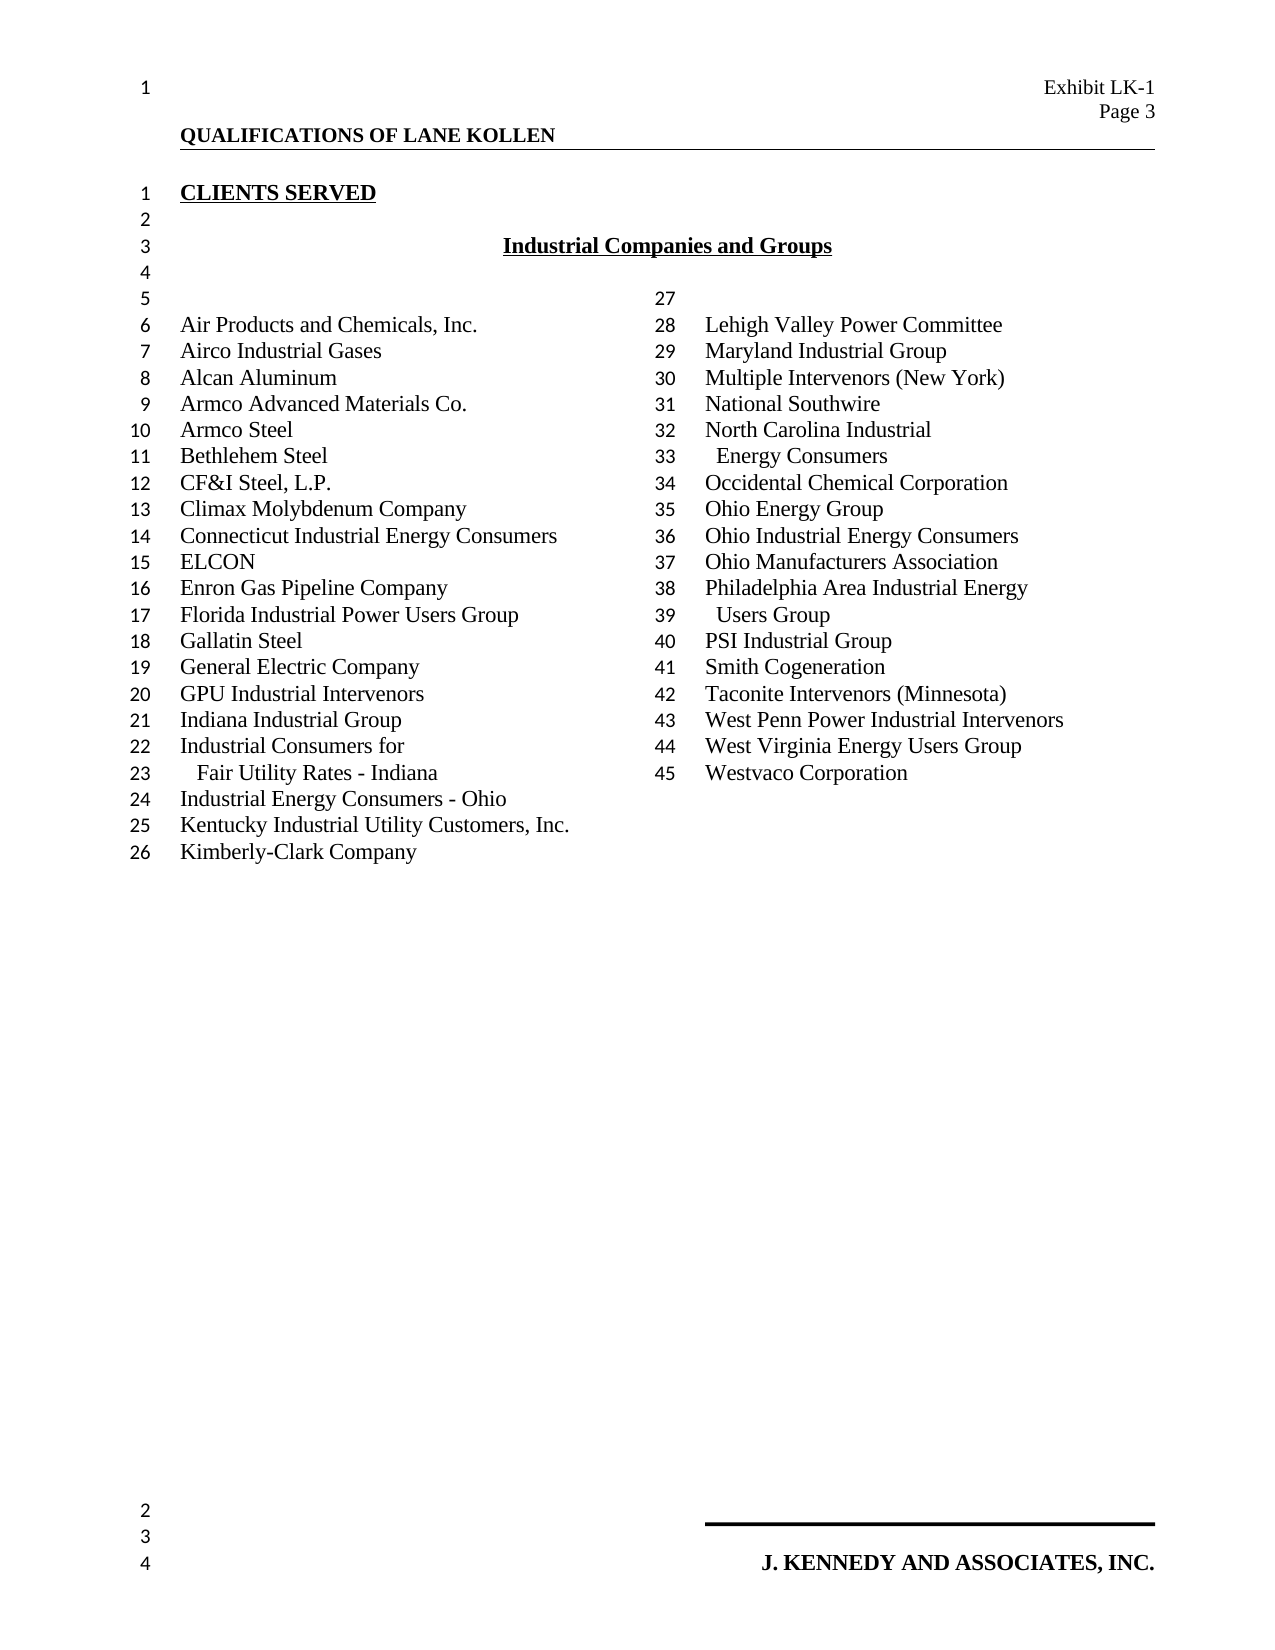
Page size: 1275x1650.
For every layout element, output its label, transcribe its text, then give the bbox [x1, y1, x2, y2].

text Energy Consumers [705, 443, 1155, 469]
text Fair Utility Rates - Indiana [180, 759, 630, 785]
text Multiple Intervenors (New York) [705, 363, 1155, 390]
text PSI Industrial Group [705, 627, 1155, 653]
text Users Group [705, 601, 1155, 627]
text Westvaco Corporation [705, 759, 1155, 785]
text Philadelphia Area Industrial Energy [705, 574, 1155, 601]
text Gallatin Steel [180, 627, 630, 653]
text Connecticut Industrial Energy Consumers [180, 522, 630, 548]
text CLIENTS SERVED [180, 179, 1155, 205]
text Airco Industrial Gases [180, 337, 630, 363]
text Taconite Intervenors (Minnesota) [705, 680, 1155, 706]
text Maryland Industrial Group [705, 337, 1155, 363]
text Florida Industrial Power Users Group [180, 601, 630, 627]
text Ohio Industrial Energy Consumers [705, 522, 1155, 548]
text Lehigh Valley Power Committee [705, 311, 1155, 337]
text Ohio Energy Group [705, 495, 1155, 522]
text Enron Gas Pipeline Company [180, 574, 630, 601]
text Ohio Manufacturers Association [705, 548, 1155, 574]
text CF&I Steel, L.P. [180, 469, 630, 495]
text Armco Steel [180, 416, 630, 443]
text Kimberly-Clark Company [180, 838, 630, 864]
text North Carolina Industrial [705, 416, 1155, 443]
text Occidental Chemical Corporation [705, 469, 1155, 495]
text Industrial Energy Consumers - Ohio [180, 785, 630, 812]
text GPU Industrial Intervenors [180, 680, 630, 706]
text ELCON [180, 548, 630, 574]
text Alcan Aluminum [180, 363, 630, 390]
text Climax Molybdenum Company [180, 495, 630, 522]
text Air Products and Chemicals, Inc. [180, 311, 630, 337]
text Industrial Consumers for [180, 732, 630, 759]
text Smith Cogeneration [705, 653, 1155, 680]
text Indiana Industrial Group [180, 706, 630, 732]
text West Virginia Energy Users Group [705, 732, 1155, 759]
text Bethlehem Steel [180, 443, 630, 469]
text National Southwire [705, 390, 1155, 416]
text West Penn Power Industrial Intervenors [705, 706, 1155, 732]
text General Electric Company [180, 653, 630, 680]
text Armco Advanced Materials Co. [180, 390, 630, 416]
text Industrial Companies and Groups [180, 232, 1155, 258]
text Kentucky Industrial Utility Customers, Inc. [180, 812, 630, 838]
